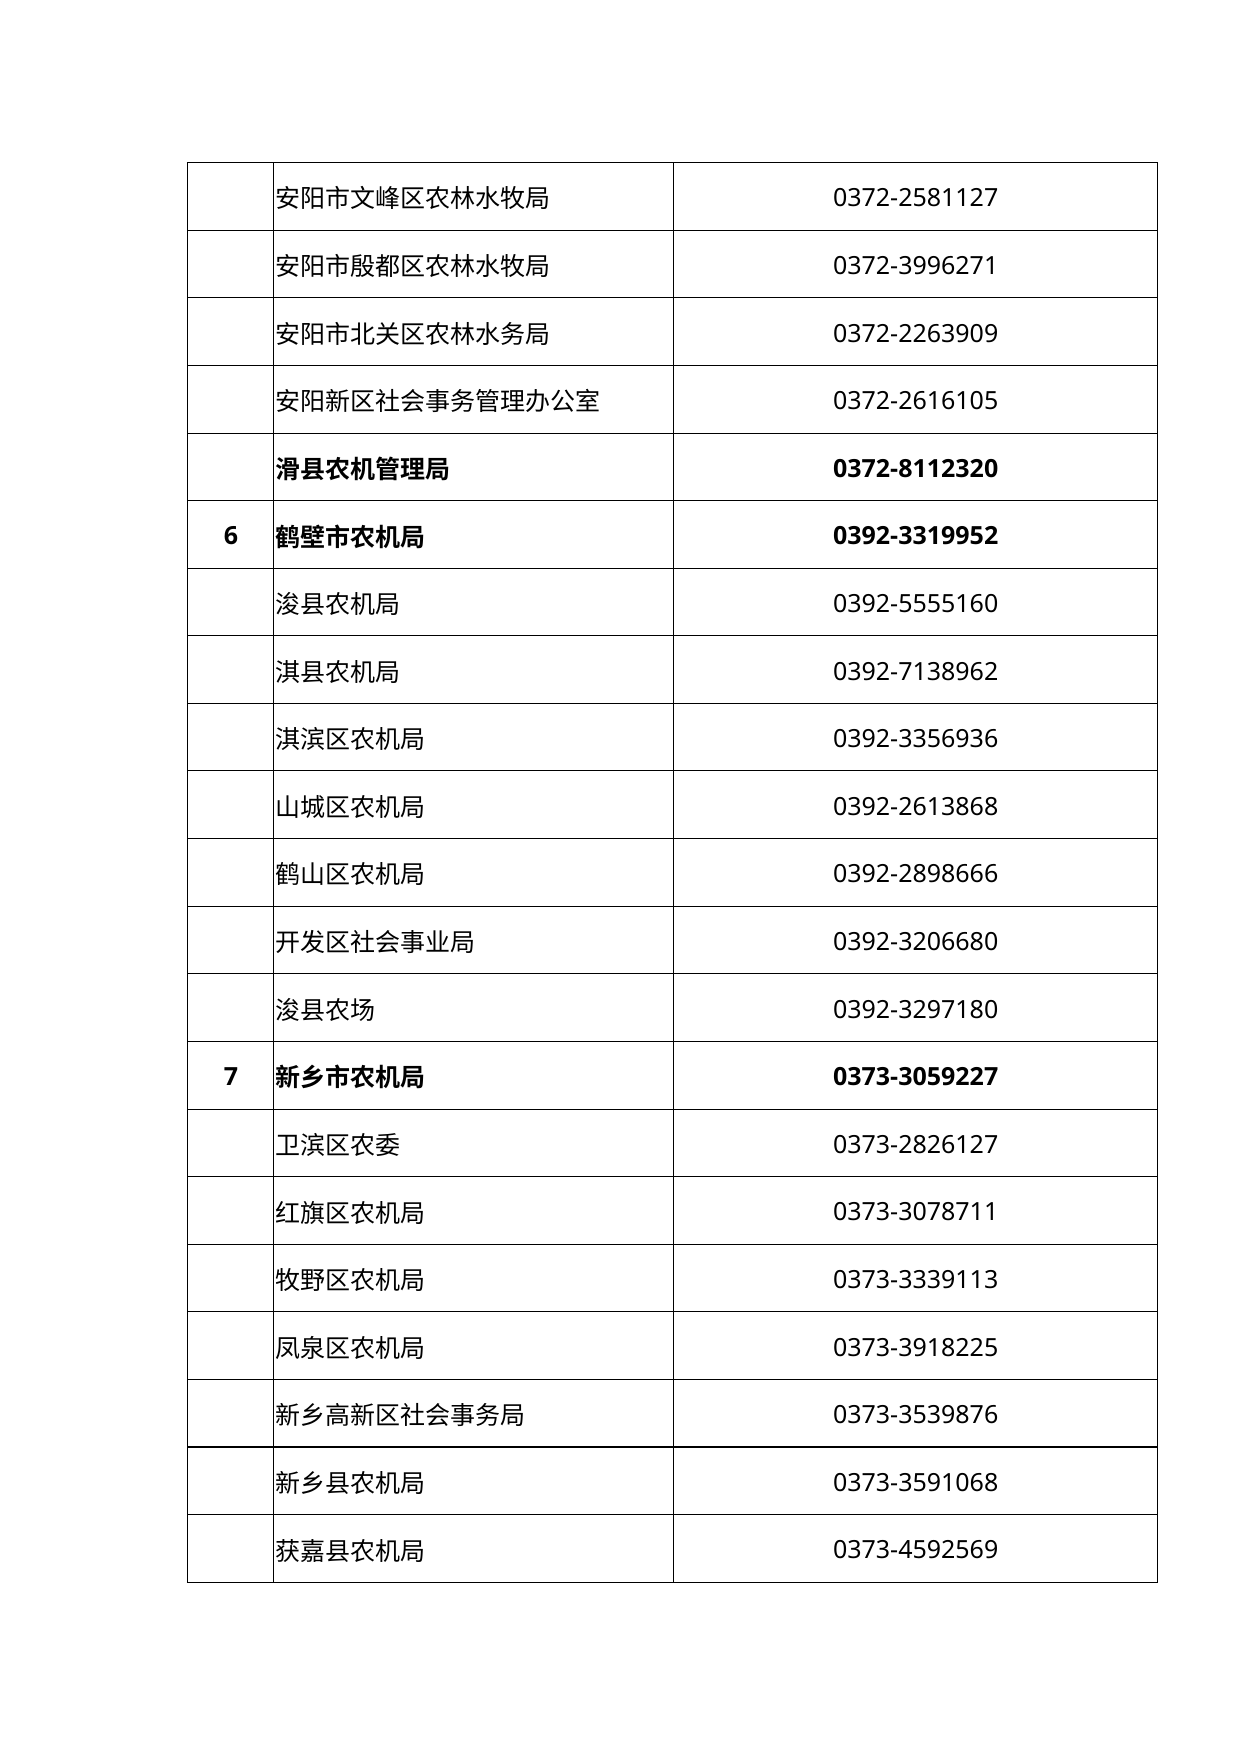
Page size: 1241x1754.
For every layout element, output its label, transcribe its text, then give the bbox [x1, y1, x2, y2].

table_cell 7 [188, 1042, 273, 1108]
table_cell 新乡县农机局 [274, 1448, 673, 1514]
table_cell 0392-3356936 [674, 704, 1157, 770]
table_cell [188, 1245, 273, 1311]
table_cell 淇县农机局 [274, 636, 673, 703]
table_cell 0373-3918225 [674, 1312, 1157, 1379]
table_cell 新乡高新区社会事务局 [274, 1380, 673, 1446]
table_cell 浚县农机局 [274, 569, 673, 635]
table_cell [188, 839, 273, 906]
table_cell [188, 163, 273, 229]
table_cell 0373-3078711 [674, 1177, 1157, 1244]
table_cell 山城区农机局 [274, 771, 673, 838]
table_cell 0392-3297180 [674, 974, 1157, 1041]
table_cell [188, 704, 273, 770]
table_cell 0392-2898666 [674, 839, 1157, 906]
table_cell 6 [188, 501, 273, 568]
table_cell 淇滨区农机局 [274, 704, 673, 770]
table_cell [188, 1177, 273, 1244]
table_cell 0392-7138962 [674, 636, 1157, 703]
table_cell 0373-3339113 [674, 1245, 1157, 1311]
table_cell 红旗区农机局 [274, 1177, 673, 1244]
table_cell 开发区社会事业局 [274, 907, 673, 973]
table_cell 0372-2616105 [674, 366, 1157, 432]
table_cell [188, 1312, 273, 1379]
table_cell [188, 636, 273, 703]
table_cell 0372-8112320 [674, 434, 1157, 500]
table_cell 0392-3319952 [674, 501, 1157, 568]
table_cell 安阳市北关区农林水务局 [274, 298, 673, 365]
table_cell [188, 1448, 273, 1514]
table_cell [188, 1380, 273, 1446]
table_cell 0392-5555160 [674, 569, 1157, 635]
table_cell 新乡市农机局 [274, 1042, 673, 1108]
table_cell [188, 569, 273, 635]
table_cell 安阳市文峰区农林水牧局 [274, 163, 673, 229]
table_cell 0373-3059227 [674, 1042, 1157, 1108]
table_cell 0373-2826127 [674, 1110, 1157, 1176]
table_cell [188, 771, 273, 838]
table_cell [188, 974, 273, 1041]
table_cell 安阳市殷都区农林水牧局 [274, 231, 673, 297]
table_cell 凤泉区农机局 [274, 1312, 673, 1379]
table_cell 0372-3996271 [674, 231, 1157, 297]
table_cell [188, 231, 273, 297]
table_cell 卫滨区农委 [274, 1110, 673, 1176]
table_cell 0373-4592569 [674, 1515, 1157, 1582]
table_cell [188, 366, 273, 432]
table_cell 0372-2263909 [674, 298, 1157, 365]
table_cell [188, 1110, 273, 1176]
table_cell 鹤壁市农机局 [274, 501, 673, 568]
table_cell 0392-2613868 [674, 771, 1157, 838]
table_cell 0372-2581127 [674, 163, 1157, 229]
table_cell 0392-3206680 [674, 907, 1157, 973]
table_cell 牧野区农机局 [274, 1245, 673, 1311]
table_cell 0373-3591068 [674, 1448, 1157, 1514]
table_cell 获嘉县农机局 [274, 1515, 673, 1582]
table_cell 鹤山区农机局 [274, 839, 673, 906]
table_cell [188, 434, 273, 500]
table_cell [188, 1515, 273, 1582]
table_cell 0373-3539876 [674, 1380, 1157, 1446]
table_cell 滑县农机管理局 [274, 434, 673, 500]
table_cell 安阳新区社会事务管理办公室 [274, 366, 673, 432]
table_cell [188, 907, 273, 973]
table_cell [188, 298, 273, 365]
table_cell 浚县农场 [274, 974, 673, 1041]
